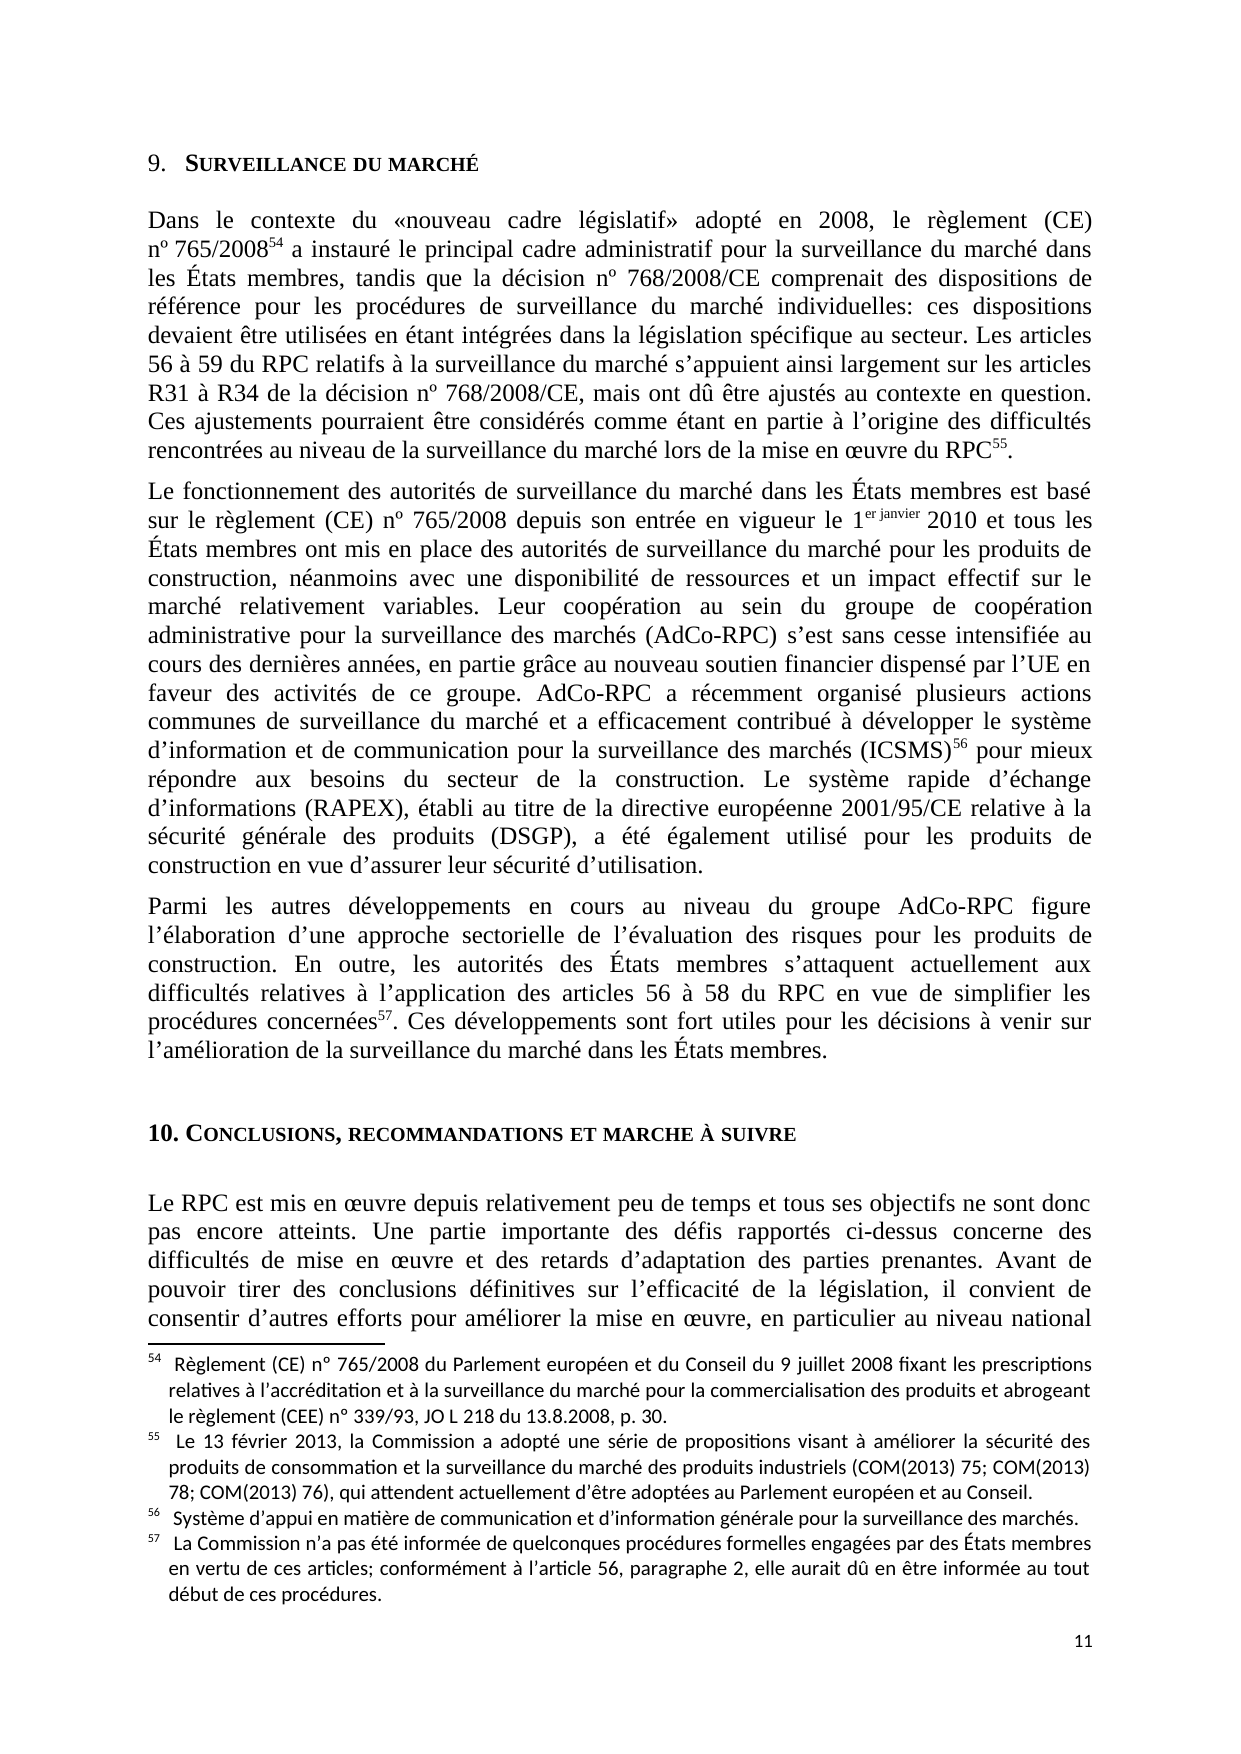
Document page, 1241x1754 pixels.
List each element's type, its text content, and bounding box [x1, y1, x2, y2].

list Surveillance du marché [148, 148, 1093, 176]
list Le fonctionnement des autorités de surveillance du marché dans les États membres est basé sur le règlement (CE) nº 765/2008 depuis son entrée en vigueur le 1er janvier 2010 et tous les États membres ont mis en place des autorités de surveillance du marché pour les produits de construction, néanmoins avec une disponibilité de ressources et un impact effectif sur le marché relativement variables. Leur coopération au sein du groupe de coopération administrative pour la surveillance des marchés (AdCo-RPC) s’est sans cesse intensifiée au cours des dernières années, en partie grâce au nouveau soutien financier dispensé par l’UE en faveur des activités de ce groupe. AdCo-RPC a récemment organisé plusieurs actions communes de surveillance du marché et a efficacement contribué à développer le système d’information et de communication pour la surveillance des marchés (ICSMS) pour mieux répondre aux besoins du secteur de la construction. Le système rapide d’échange d’informations (RAPEX), établi au titre de la directive européenne 2001/95/CE relative à la sécurité générale des produits (DSGP), a été également utilisé pour les produits de construction en vue d’assurer leur sécurité d’utilisation. [148, 476, 1093, 879]
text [148, 1188, 1093, 1331]
list Conclusions, recommandations et marche à suivre [148, 1118, 1093, 1146]
list Parmi les autres développements en cours au niveau du groupe AdCo-RPC figure l’élaboration d’une approche sectorielle de l’évaluation des risques pour les produits de construction. En outre, les autorités des États membres s’attaquent actuellement aux difficultés relatives à l’application des articles 56 à 58 du RPC en vue de simplifier les procédures concernées. Ces développements sont fort utiles pour les décisions à venir sur l’amélioration de la surveillance du marché dans les États membres. [148, 891, 1093, 1064]
list Dans le contexte du «nouveau cadre législatif» adopté en 2008, le règlement (CE) nº 765/2008 a instauré le principal cadre administratif pour la surveillance du marché dans les États membres, tandis que la décision nº 768/2008/CE comprenait des dispositions de référence pour les procédures de surveillance du marché individuelles: ces dispositions devaient être utilisées en étant intégrées dans la législation spécifique au secteur. Les articles 56 à 59 du RPC relatifs à la surveillance du marché s’appuient ainsi largement sur les articles R31 à R34 de la décision nº 768/2008/CE, mais ont dû être ajustés au contexte en question. Ces ajustements pourraient être considérés comme étant en partie à l’origine des difficultés rencontrées au niveau de la surveillance du marché lors de la mise en œuvre du RPC. [148, 205, 1093, 464]
